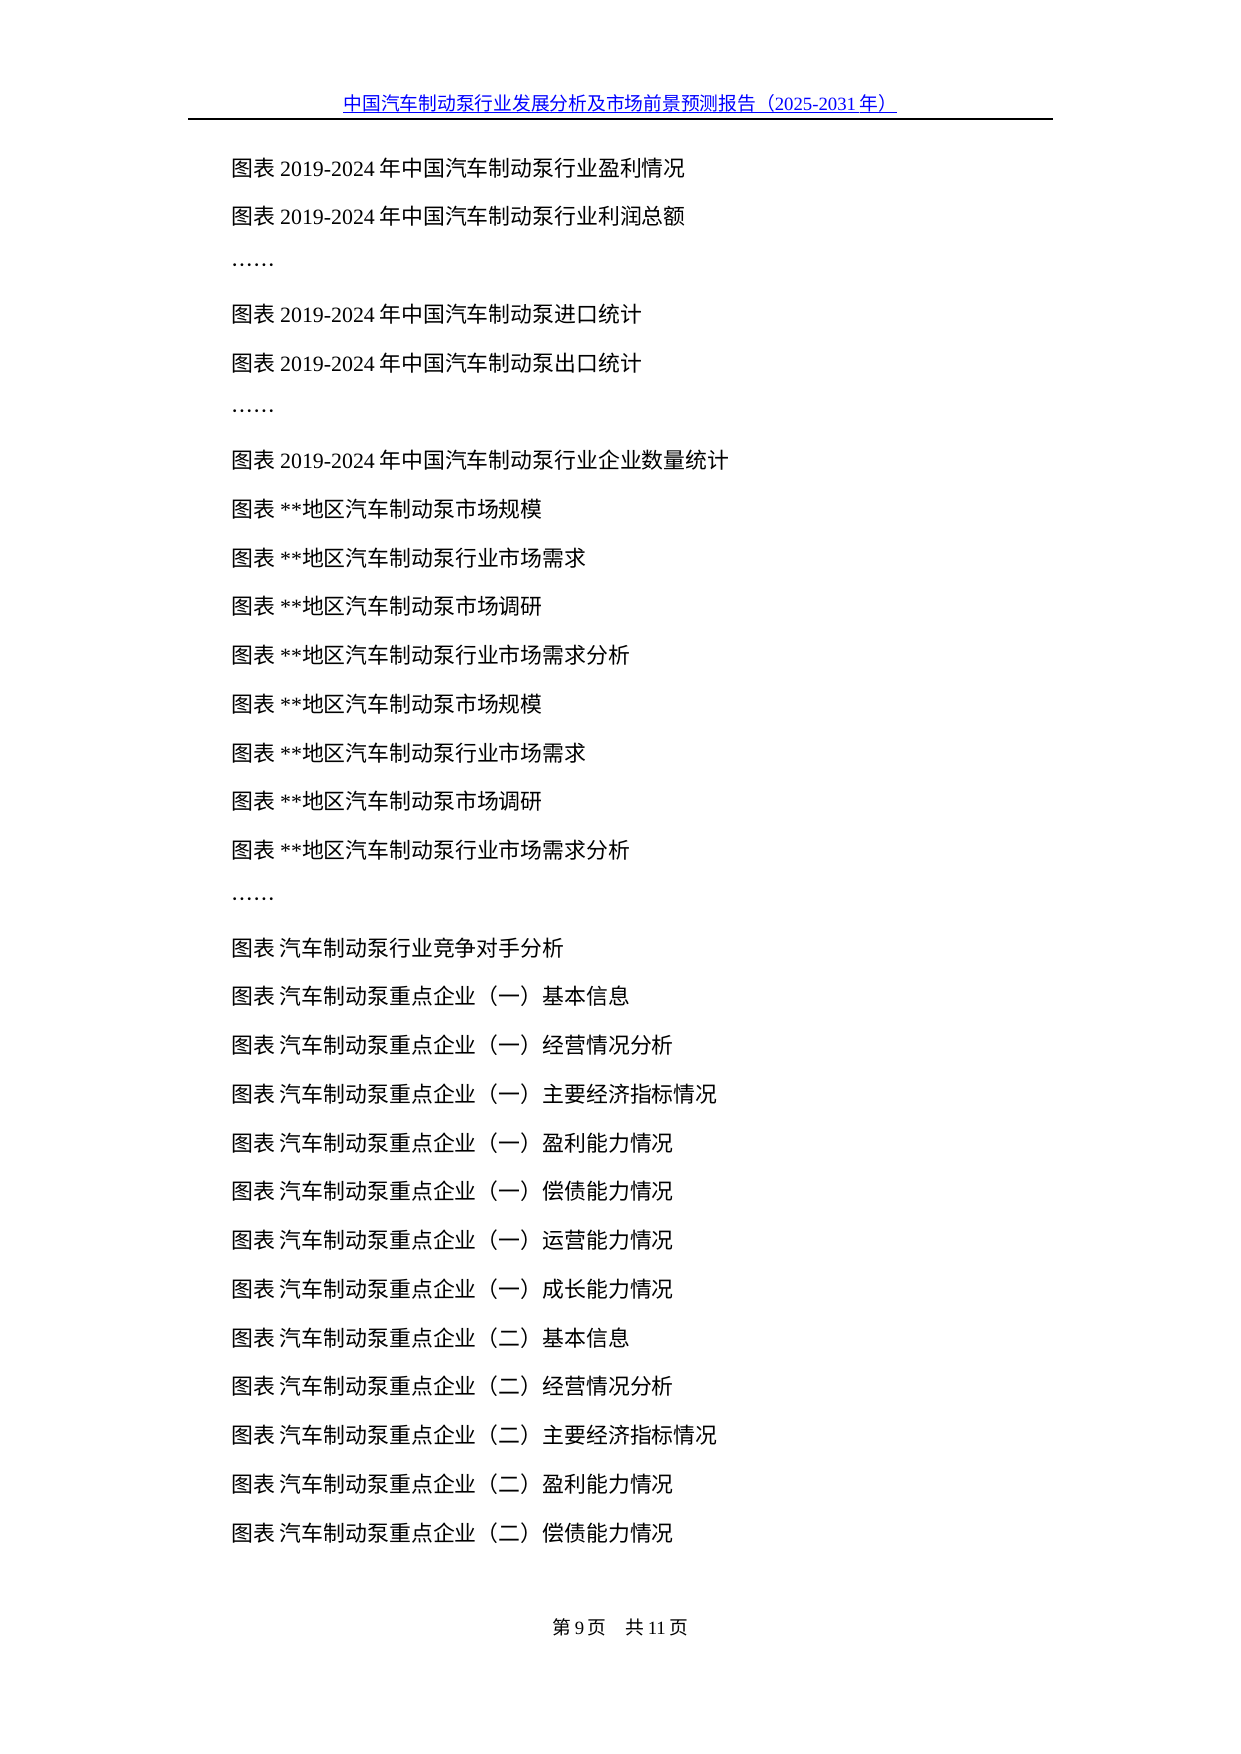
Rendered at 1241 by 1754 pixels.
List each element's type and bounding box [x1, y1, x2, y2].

text [187, 150, 1053, 1548]
